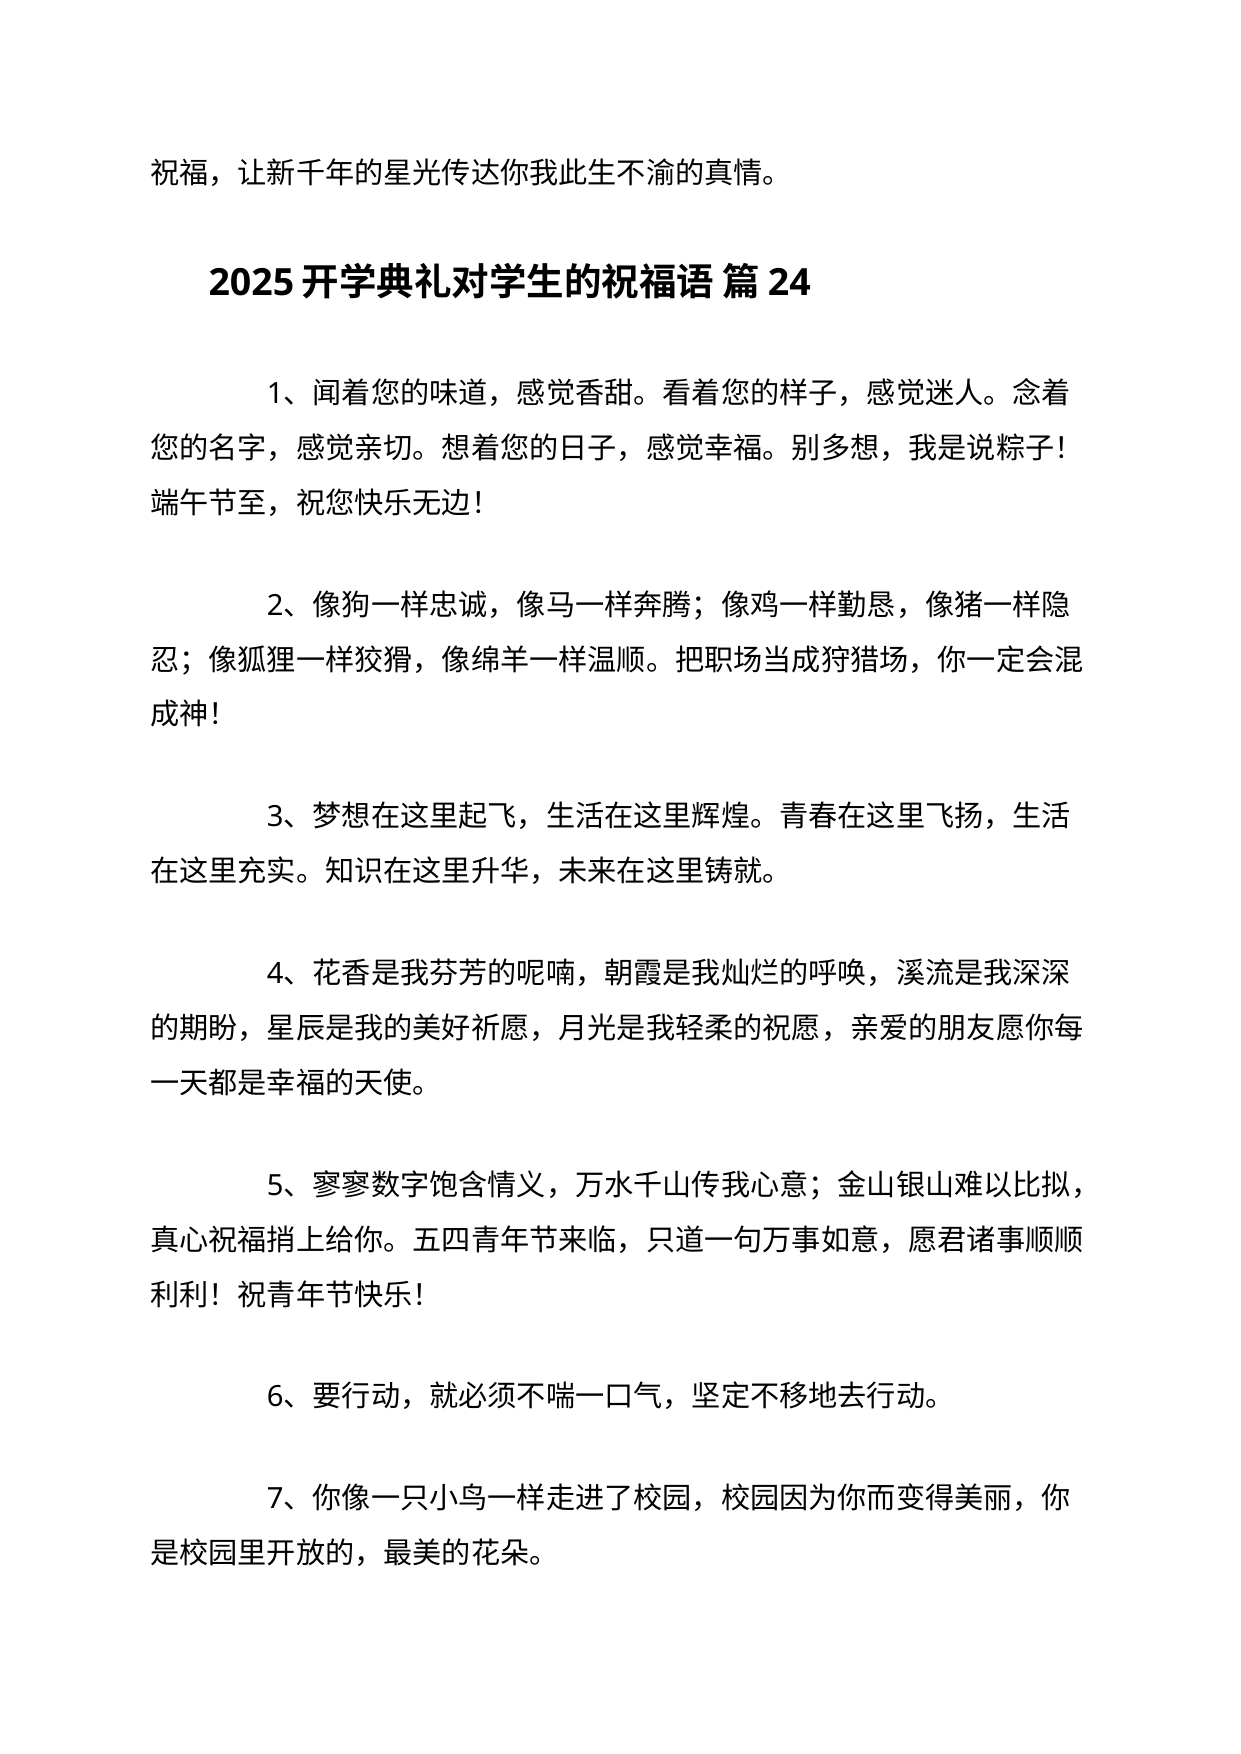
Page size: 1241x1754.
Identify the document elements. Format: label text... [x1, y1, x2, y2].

text 4、花香是我芬芳的呢喃，朝霞是我灿烂的呼唤，溪流是我深深的期盼，星辰是我的美好祈愿，月光是我轻柔的祝愿，亲爱的朋友愿你每一天都是幸福的天使。 [150, 949, 1090, 1102]
text 3、梦想在这里起飞，生活在这里辉煌。青春在这里飞扬，生活在这里充实。知识在这里升华，未来在这里铸就。 [150, 793, 1090, 890]
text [150, 150, 1090, 192]
text 1、闻着您的味道，感觉香甜。看着您的样子，感觉迷人。念着您的名字，感觉亲切。想着您的日子，感觉幸福。别多想，我是说粽子！端午节至，祝您快乐无边！ [150, 369, 1090, 522]
text 5、寥寥数字饱含情义，万水千山传我心意；金山银山难以比拟，真心祝福捎上给你。五四青年节来临，只道一句万事如意，愿君诸事顺顺利利！祝青年节快乐！ [150, 1161, 1090, 1313]
text 2025开学典礼对学生的祝福语 篇24 [150, 252, 1090, 306]
text 6、要行动，就必须不喘一口气，坚定不移地去行动。 [150, 1373, 1090, 1415]
text 2、像狗一样忠诚，像马一样奔腾；像鸡一样勤恳，像猪一样隐忍；像狐狸一样狡猾，像绵羊一样温顺。把职场当成狩猎场，你一定会混成神！ [150, 581, 1090, 733]
text 7、你像一只小鸟一样走进了校园，校园因为你而变得美丽，你是校园里开放的，最美的花朵。 [150, 1475, 1090, 1572]
